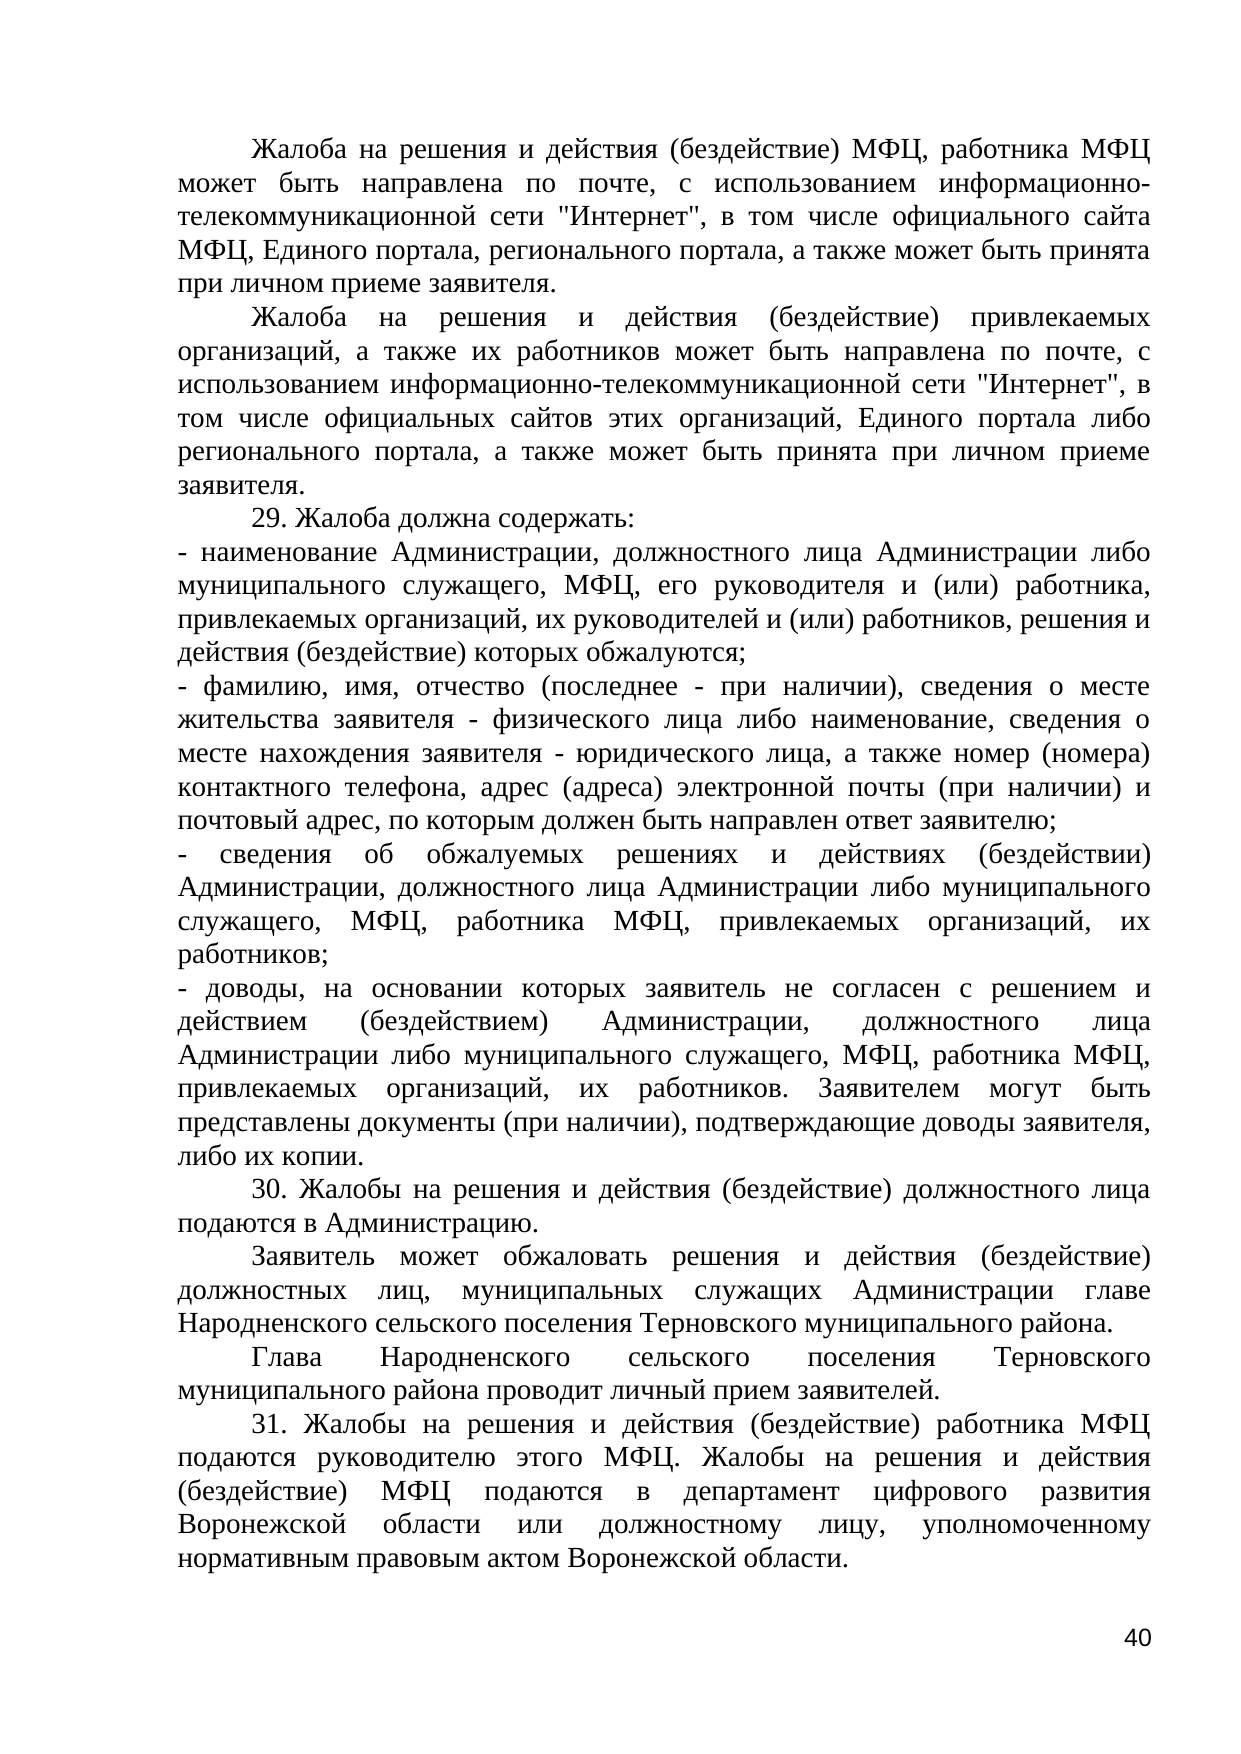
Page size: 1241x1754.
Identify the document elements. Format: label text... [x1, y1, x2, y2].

text 31. Жалобы на решения и действия (бездействие) работника МФЦ подаются руководителю этого МФЦ. Жалобы на решения и действия (бездействие) МФЦ подаются в департамент цифрового развития Воронежской области или должностному лицу, уполномоченному нормативным правовым актом Воронежской области. [177, 1406, 1152, 1574]
text Заявитель может обжаловать решения и действия (бездействие) должностных лиц, муниципальных служащих Администрации главе Народненского сельского поселения Терновского муниципального района. [177, 1238, 1152, 1339]
text 30. Жалобы на решения и действия (бездействие) должностного лица подаются в Администрацию. [177, 1171, 1152, 1238]
text Глава Народненского сельского поселения Терновского муниципального района проводит личный прием заявителей. [177, 1339, 1152, 1406]
text - сведения об обжалуемых решениях и действиях (бездействии) Администрации, должностного лица Администрации либо муниципального служащего, МФЦ, работника МФЦ, привлекаемых организаций, их работников; [177, 836, 1152, 970]
text - фамилию, имя, отчество (последнее - при наличии), сведения о месте жительства заявителя - физического лица либо наименование, сведения о месте нахождения заявителя - юридического лица, а также номер (номера) контактного телефона, адрес (адреса) электронной почты (при наличии) и почтовый адрес, по которым должен быть направлен ответ заявителю; [177, 668, 1152, 836]
text 29. Жалоба должна содержать: [177, 500, 1152, 534]
text - доводы, на основании которых заявитель не согласен с решением и действием (бездействием) Администрации, должностного лица Администрации либо муниципального служащего, МФЦ, работника МФЦ, привлекаемых организаций, их работников. Заявителем могут быть представлены документы (при наличии), подтверждающие доводы заявителя, либо их копии. [177, 970, 1152, 1171]
text - наименование Администрации, должностного лица Администрации либо муниципального служащего, МФЦ, его руководителя и (или) работника, привлекаемых организаций, их руководителей и (или) работников, решения и действия (бездействие) которых обжалуются; [177, 534, 1152, 668]
text Жалоба на решения и действия (бездействие) привлекаемых организаций, а также их работников может быть направлена по почте, с использованием информационно-телекоммуникационной сети "Интернет", в том числе официальных сайтов этих организаций, Единого портала либо регионального портала, а также может быть принята при личном приеме заявителя. [177, 299, 1152, 500]
text Жалоба на решения и действия (бездействие) МФЦ, работника МФЦ может быть направлена по почте, с использованием информационно-телекоммуникационной сети "Интернет", в том числе официального сайта МФЦ, Единого портала, регионального портала, а также может быть принята при личном приеме заявителя. [177, 131, 1152, 299]
